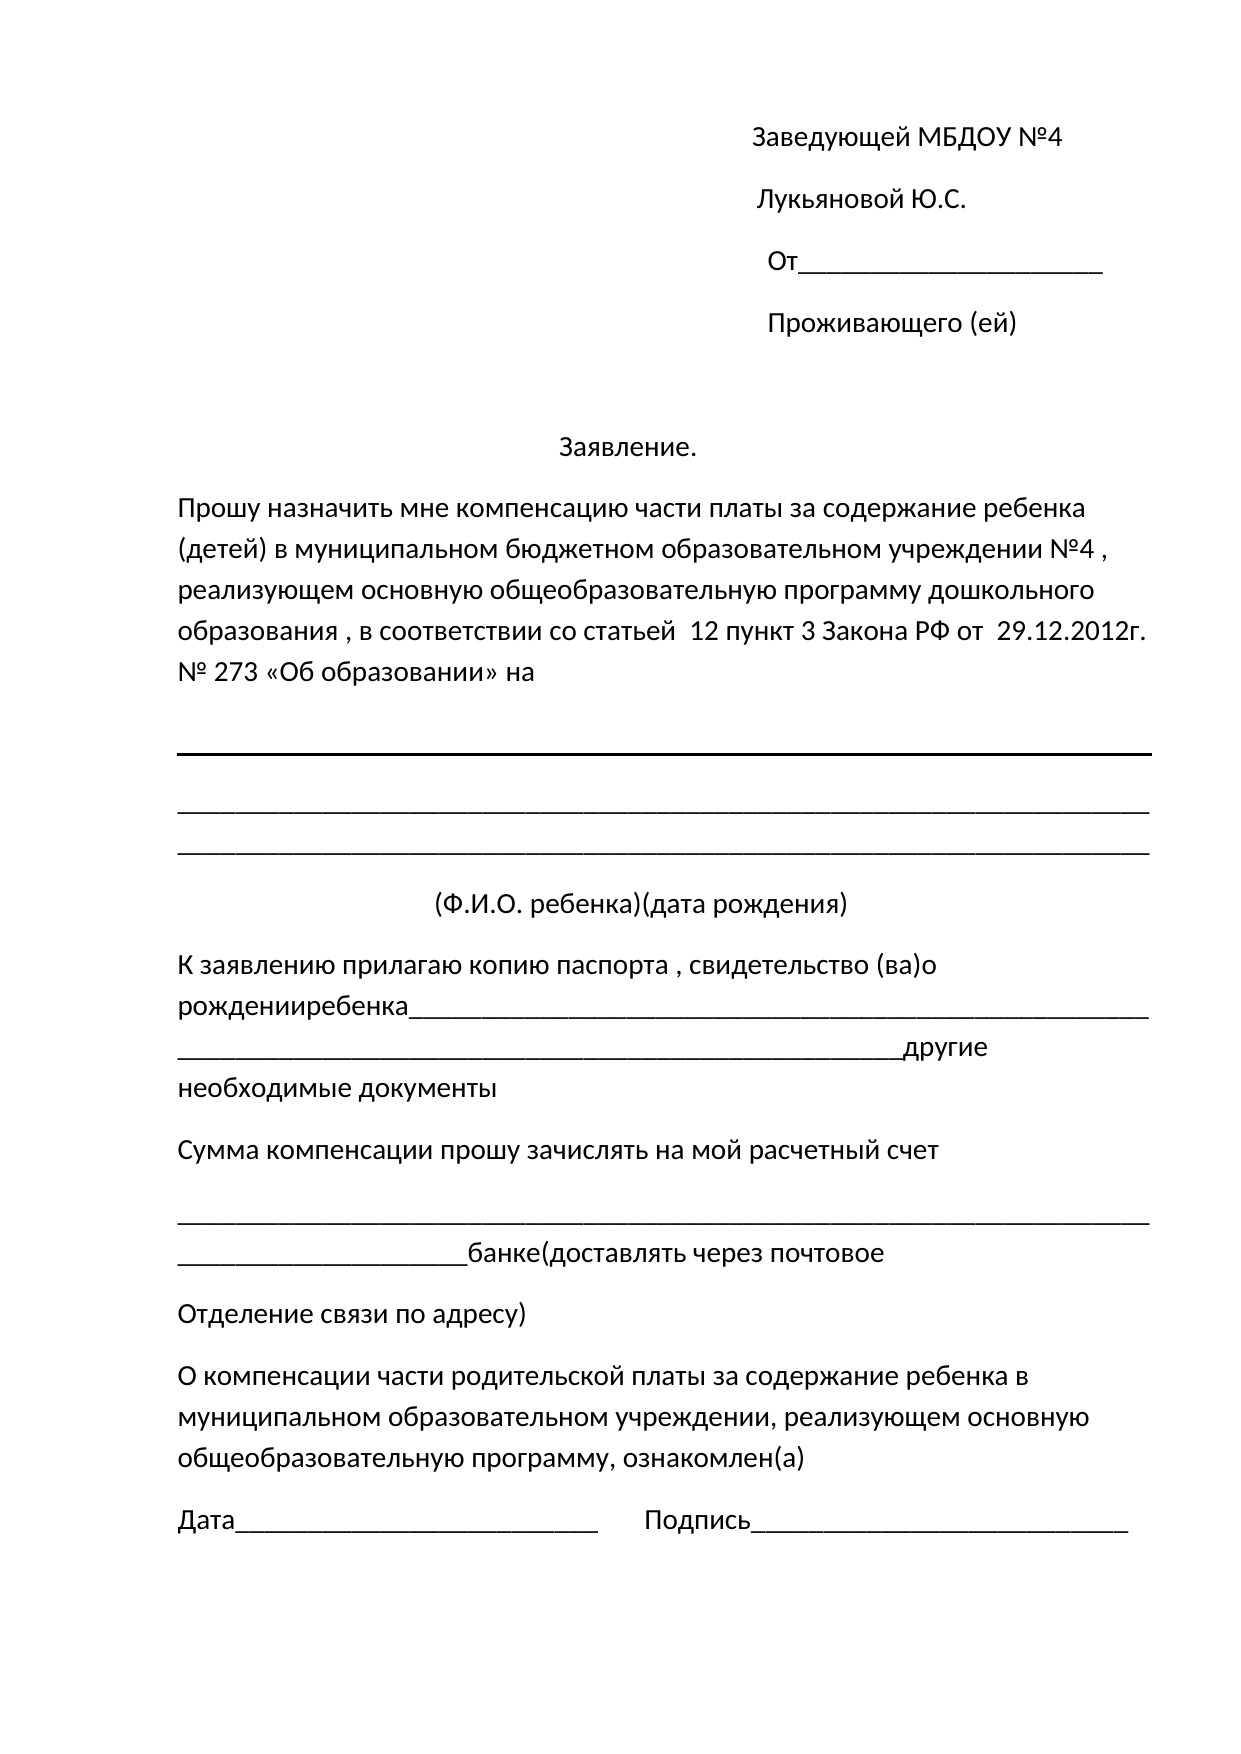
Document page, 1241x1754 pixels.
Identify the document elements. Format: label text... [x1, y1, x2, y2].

text (Ф.И.О. ребенка)(дата рождения) [177, 885, 1152, 920]
text Заведующей МБДОУ №4 [177, 118, 1152, 154]
text От_____________________ [177, 242, 1152, 278]
text _______________________________________________________________________________________банке(доставлять через почтовое [177, 1193, 1152, 1269]
text Заявление. [177, 428, 1152, 463]
text Отделение связи по адресу) [177, 1296, 1152, 1331]
text Проживающего (ей) [177, 304, 1152, 340]
text О компенсации части родительской платы за содержание ребенка в муниципальном образовательном учреждении, реализующем основную общеобразовательную программу, ознакомлен(а) [177, 1357, 1152, 1475]
text К заявлению прилагаю копию паспорта , свидетельство (ва)о рожденииребенка_____________________________________________________________________________________________________другие необходимые документы [177, 946, 1152, 1105]
text Прошу назначить мне компенсацию части платы за содержание ребенка (детей) в муниципальном бюджетном образовательном учреждении №4 , реализующем основную общеобразовательную программу дошкольного образования , в соответствии со статьей 12 пункт 3 Закона РФ от 29.12.2012г. № 273 «Об образовании» на [177, 489, 1152, 689]
text Сумма компенсации прошу зачислять на мой расчетный счет [177, 1131, 1152, 1167]
text Дата_________________________ Подпись__________________________ [177, 1501, 1152, 1537]
text ______________________________________________________________________________________________________________________________________ [177, 782, 1152, 858]
text Лукьяновой Ю.С. [177, 181, 1152, 216]
